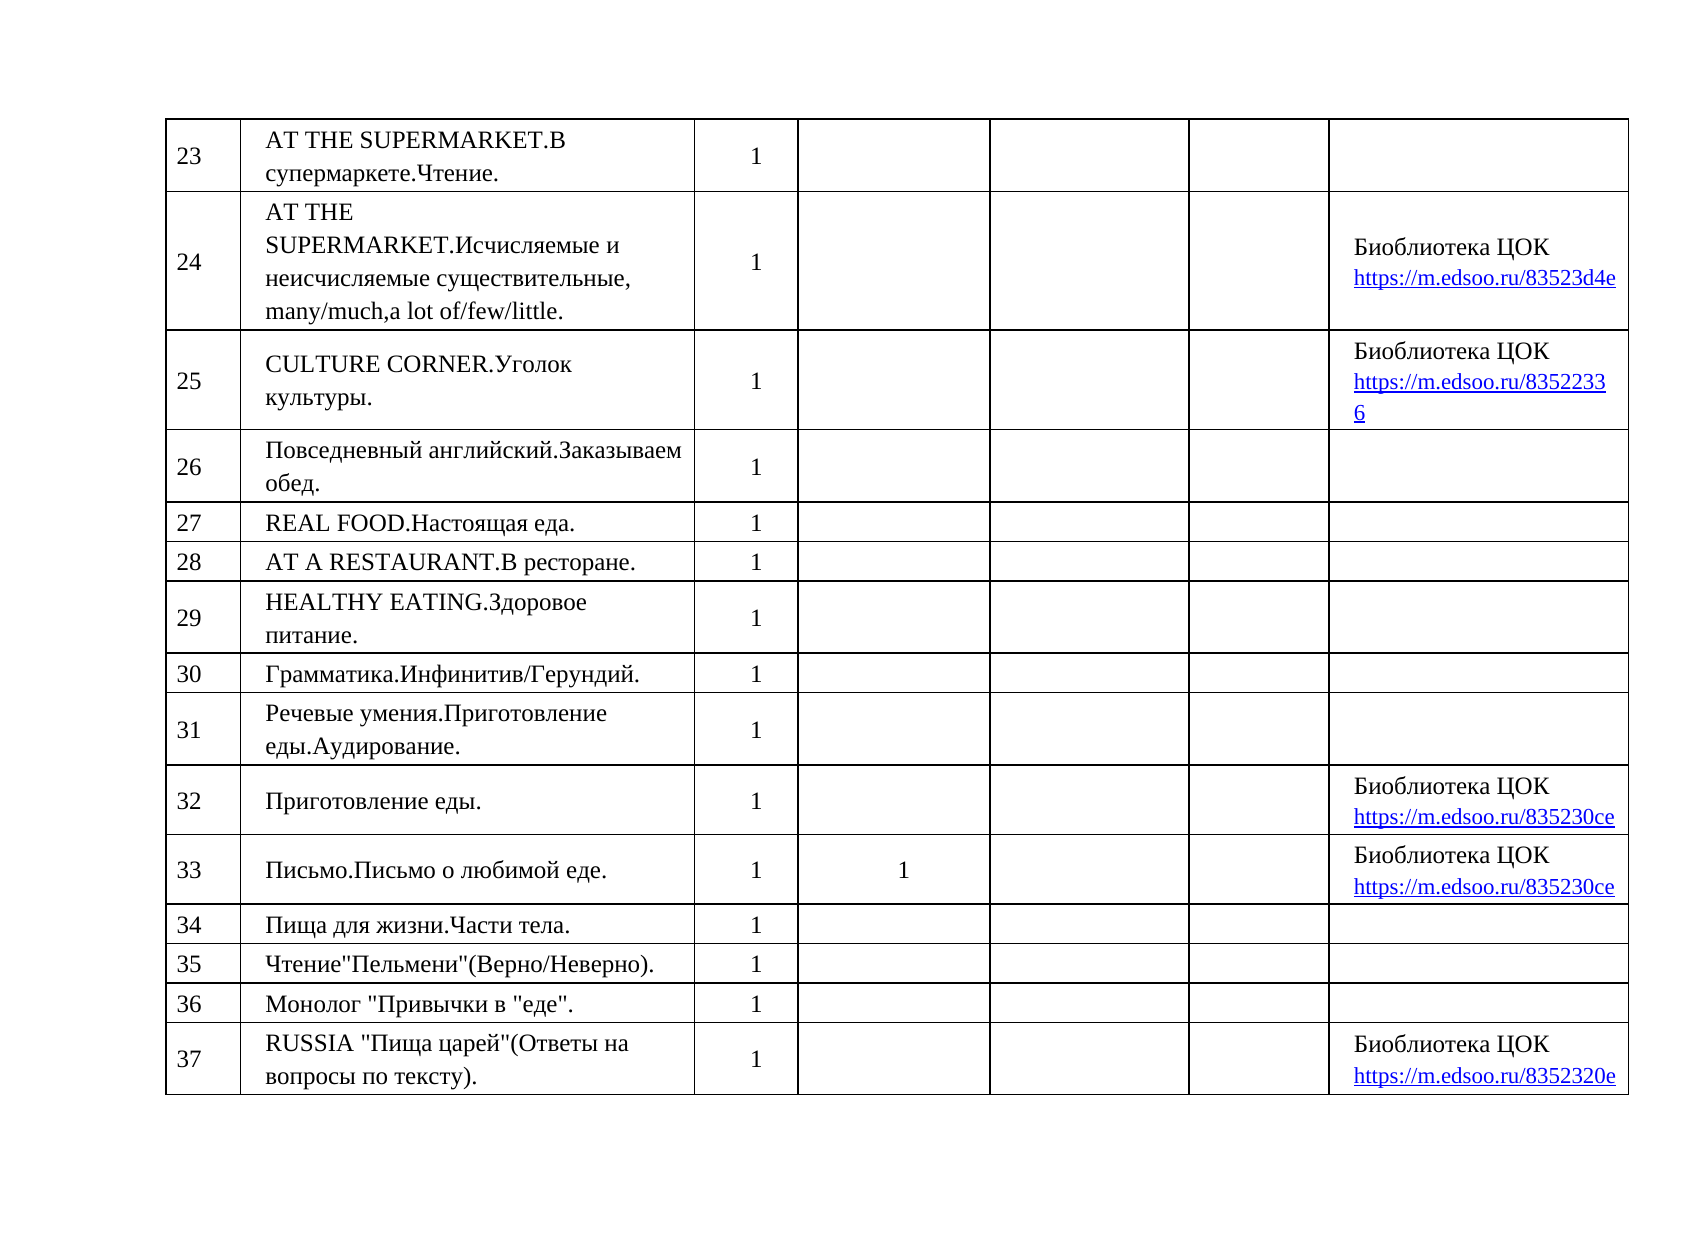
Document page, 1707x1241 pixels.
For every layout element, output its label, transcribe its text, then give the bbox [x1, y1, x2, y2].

table_cell 28 [167, 542, 240, 580]
table_cell Биоблиотека ЦОК https://m.edsoo.ru/83522336 [1330, 331, 1628, 429]
table_cell [799, 430, 989, 501]
table_cell Приготовление еды. [241, 766, 694, 834]
table_cell [1190, 984, 1328, 1021]
table_cell Грамматика.Инфинитив/Герундий. [241, 654, 694, 692]
table_cell [1330, 503, 1628, 541]
table_cell [1190, 582, 1328, 652]
table_cell [1190, 430, 1328, 501]
table_cell [991, 331, 1188, 429]
table_cell [799, 503, 989, 541]
table_cell [1190, 503, 1328, 541]
table_cell [991, 503, 1188, 541]
table_cell [1330, 944, 1628, 982]
table_cell 33 [167, 835, 240, 903]
table_cell [1190, 693, 1328, 764]
table_cell Письмо.Письмо о любимой еде. [241, 835, 694, 903]
table_cell [991, 835, 1188, 903]
table_cell Пища для жизни.Части тела. [241, 905, 694, 943]
table_cell Монолог "Привычки в "еде". [241, 984, 694, 1021]
table_cell HEALTHY EATING.Здоровое питание. [241, 582, 694, 652]
table_cell 1 [695, 331, 797, 429]
table_cell RUSSIA "Пища царей"(Ответы на вопросы по тексту). [241, 1023, 694, 1094]
table_cell [1190, 1023, 1328, 1094]
table_cell AT THE SUPERMARKET.В супермаркете.Чтение. [241, 120, 694, 191]
table_cell [991, 192, 1188, 329]
table_cell Речевые умения.Приготовление еды.Аудирование. [241, 693, 694, 764]
table_cell [991, 120, 1188, 191]
table_cell [1190, 120, 1328, 191]
table_cell [799, 582, 989, 652]
table_cell 36 [167, 984, 240, 1021]
table_cell [799, 984, 989, 1021]
table_cell [1190, 944, 1328, 982]
table_cell 1 [695, 503, 797, 541]
table_cell 1 [695, 120, 797, 191]
table_cell [1190, 766, 1328, 834]
table_cell 1 [695, 835, 797, 903]
table_cell [799, 693, 989, 764]
table_cell [1330, 120, 1628, 191]
table_cell CULTURE CORNER.Уголок культуры. [241, 331, 694, 429]
table_cell Чтение"Пельмени"(Верно/Неверно). [241, 944, 694, 982]
table_cell [991, 1023, 1188, 1094]
table_cell [1190, 835, 1328, 903]
table_cell [991, 430, 1188, 501]
table_cell 1 [695, 905, 797, 943]
table_cell [799, 766, 989, 834]
table_cell 1 [695, 984, 797, 1021]
table_cell [1330, 430, 1628, 501]
table_cell 1 [695, 430, 797, 501]
table_cell [991, 905, 1188, 943]
table_cell Биоблиотека ЦОК https://m.edsoo.ru/8352320e [1330, 1023, 1628, 1094]
table_cell 24 [167, 192, 240, 329]
table_cell 1 [695, 944, 797, 982]
table_cell [1330, 984, 1628, 1021]
table_cell 25 [167, 331, 240, 429]
table_cell [799, 192, 989, 329]
table_cell 26 [167, 430, 240, 501]
table_cell [799, 944, 989, 982]
table_cell 35 [167, 944, 240, 982]
table_cell [991, 542, 1188, 580]
table_cell 37 [167, 1023, 240, 1094]
table_cell 32 [167, 766, 240, 834]
table_cell [1330, 905, 1628, 943]
table_cell [799, 654, 989, 692]
table_cell [1190, 654, 1328, 692]
table_cell [1330, 654, 1628, 692]
table_cell 1 [695, 582, 797, 652]
table_cell Биоблиотека ЦОК https://m.edsoo.ru/835230ce [1330, 835, 1628, 903]
table_cell [1330, 582, 1628, 652]
table_cell [1190, 905, 1328, 943]
table_cell [799, 120, 989, 191]
table_cell Биоблиотека ЦОК https://m.edsoo.ru/835230ce [1330, 766, 1628, 834]
table_cell [991, 654, 1188, 692]
table_cell [799, 905, 989, 943]
table_cell [991, 693, 1188, 764]
table_cell Повседневный английский.Заказываем обед. [241, 430, 694, 501]
table_cell 34 [167, 905, 240, 943]
table_cell 30 [167, 654, 240, 692]
table_cell [799, 542, 989, 580]
table_cell AT A RESTAURANT.В ресторане. [241, 542, 694, 580]
table_cell [799, 331, 989, 429]
table_cell 1 [695, 192, 797, 329]
table_cell 29 [167, 582, 240, 652]
table_cell [799, 1023, 989, 1094]
table_cell 1 [695, 1023, 797, 1094]
table_cell 1 [695, 654, 797, 692]
table_cell Биоблиотека ЦОК https://m.edsoo.ru/83523d4e [1330, 192, 1628, 329]
table_cell [991, 766, 1188, 834]
table_cell [1330, 542, 1628, 580]
table_cell [1190, 192, 1328, 329]
table_cell [1330, 693, 1628, 764]
table_cell 1 [799, 835, 989, 903]
table_cell AT THE SUPERMARKET.Исчисляемые и неисчисляемые существительные, many/much,a lot of/few/little. [241, 192, 694, 329]
table_cell 1 [695, 693, 797, 764]
table_cell [991, 582, 1188, 652]
table_cell 23 [167, 120, 240, 191]
table_cell [1190, 542, 1328, 580]
table_cell [991, 984, 1188, 1021]
table_cell [991, 944, 1188, 982]
table_cell [1190, 331, 1328, 429]
table_cell 1 [695, 542, 797, 580]
table_cell REAL FOOD.Настоящая еда. [241, 503, 694, 541]
table_cell 31 [167, 693, 240, 764]
table_cell 1 [695, 766, 797, 834]
table_cell 27 [167, 503, 240, 541]
